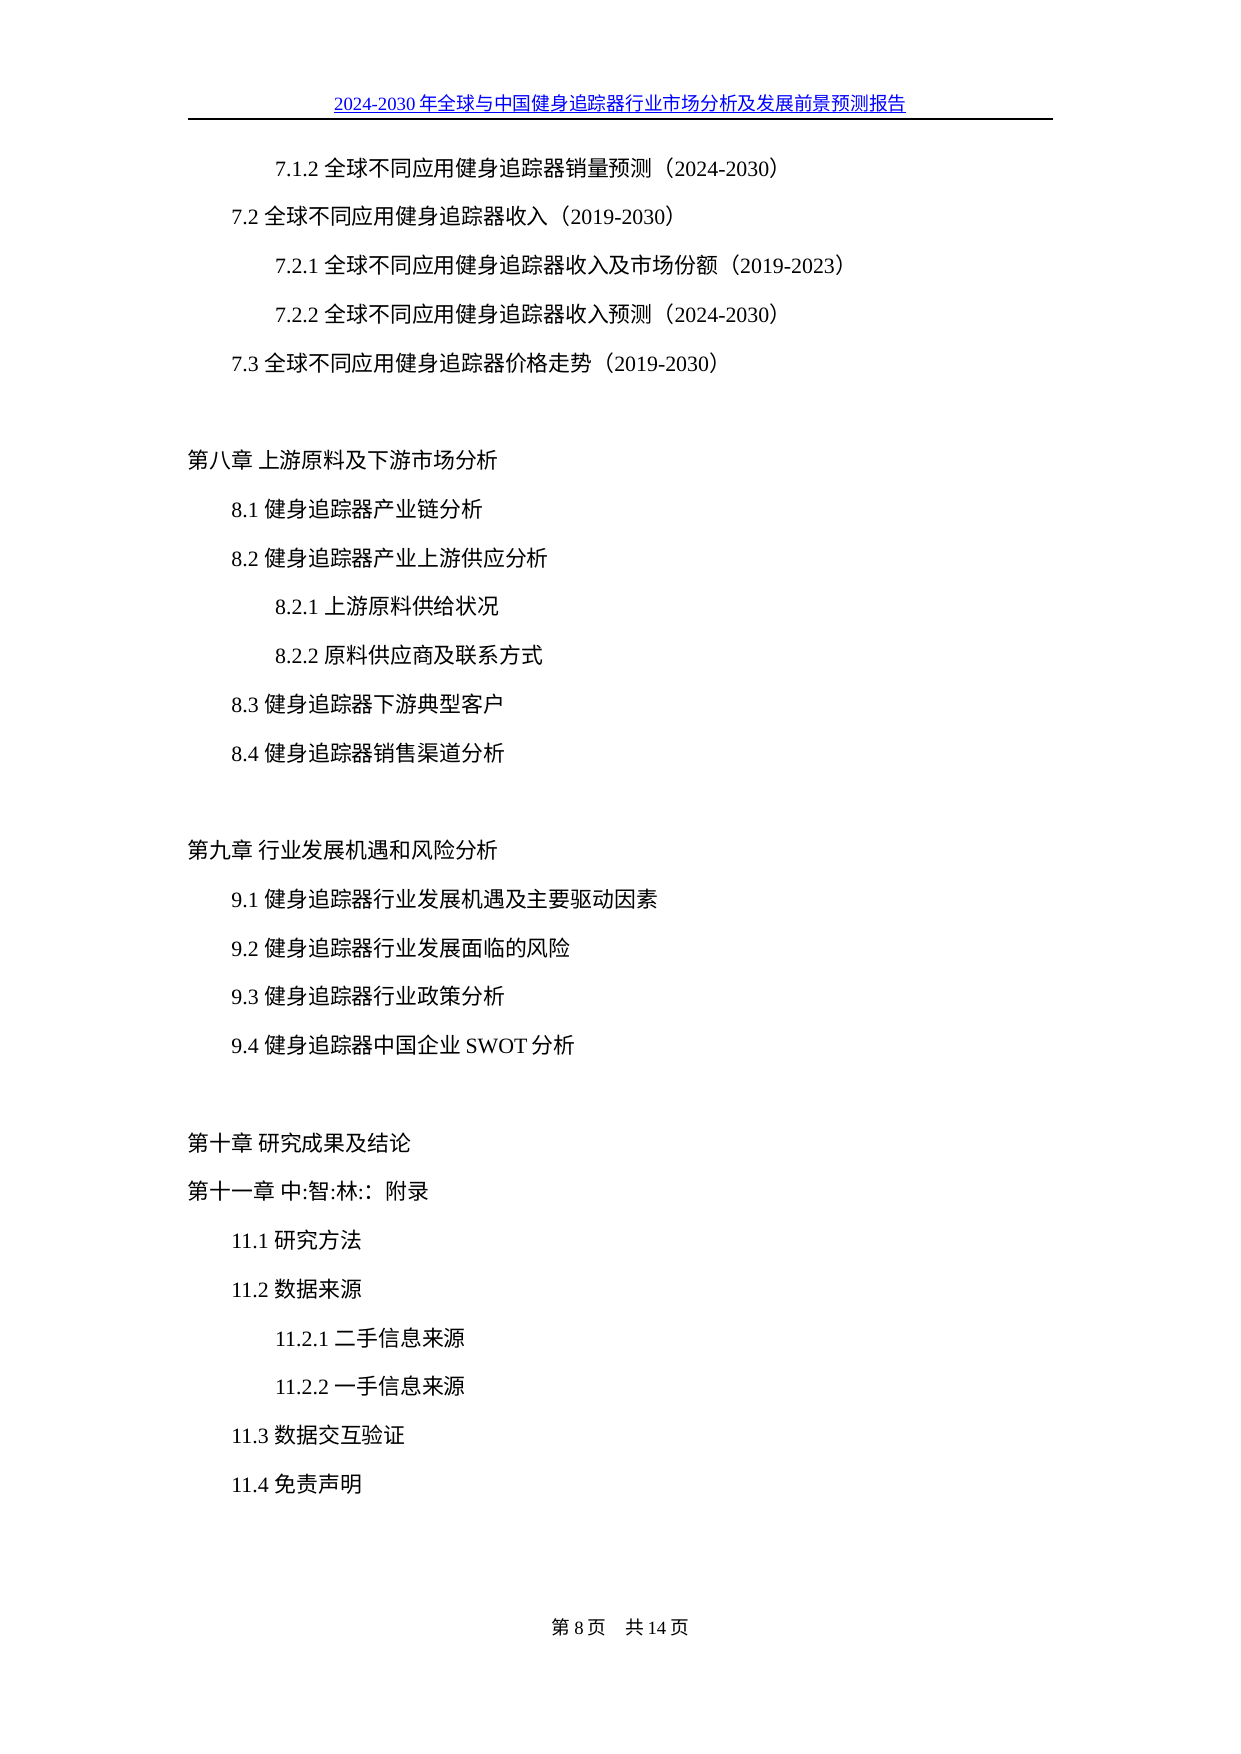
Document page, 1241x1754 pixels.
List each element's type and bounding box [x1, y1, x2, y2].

text [187, 150, 1053, 1499]
